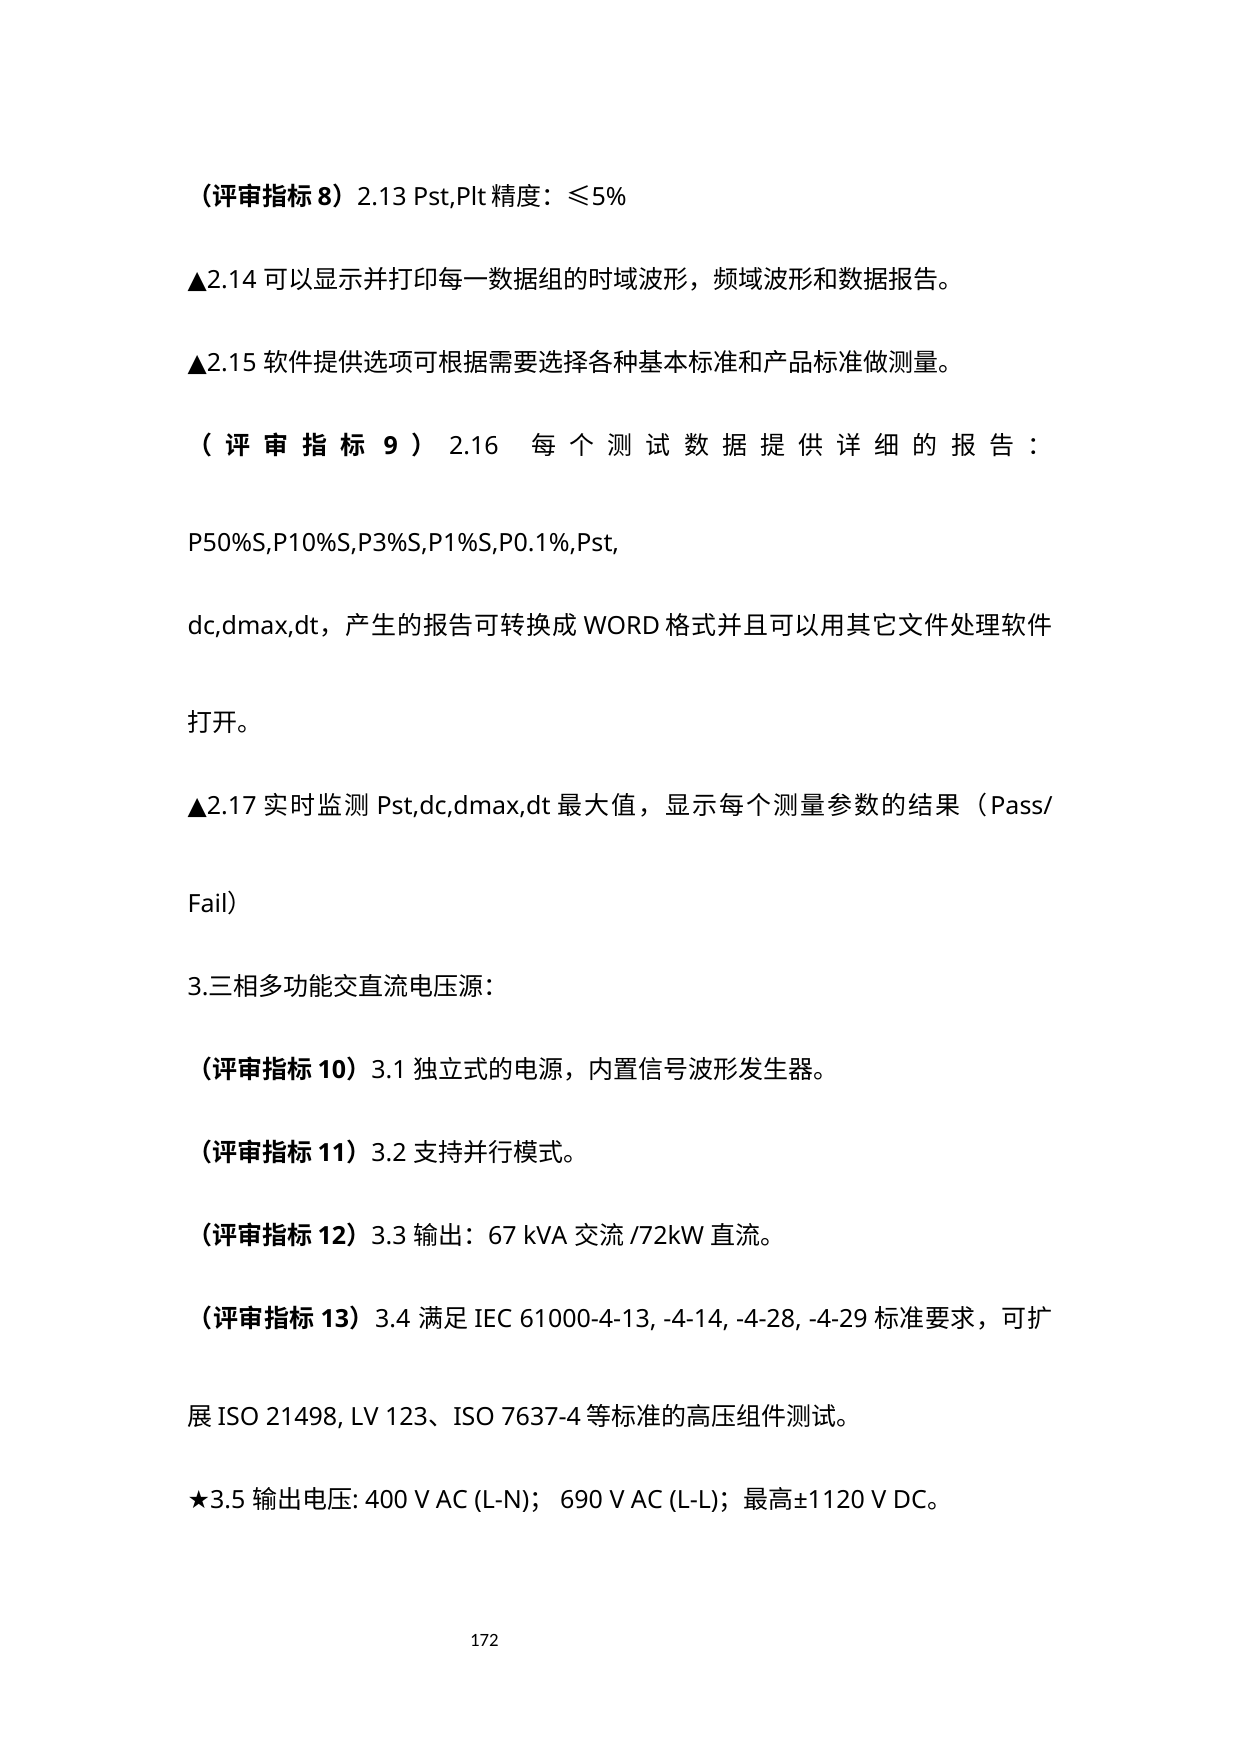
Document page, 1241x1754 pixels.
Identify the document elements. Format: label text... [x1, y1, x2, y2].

text 3.三相多功能交直流电压源： [187, 952, 1053, 1017]
text ★3.5 输出电压: 400 V AC (L-N)； 690 V AC (L-L)；最高±1120 V DC。 [187, 1465, 1053, 1530]
text （评审指标10）3.1 独立式的电源，内置信号波形发生器。 [187, 1035, 1053, 1100]
text （评审指标9）2.16 每个测试数据提供详细的报告：P50%S,P10%S,P3%S,P1%S,P0.1%,Pst, [187, 411, 1053, 574]
text （评审指标12）3.3 输出：67 kVA 交流 /72kW 直流。 [187, 1201, 1053, 1266]
text （评审指标11）3.2 支持并行模式。 [187, 1118, 1053, 1183]
text ▲2.17实时监测Pst,dc,dmax,dt最大值，显示每个测量参数的结果（Pass/Fail） [187, 771, 1053, 934]
text （评审指标8）2.13 Pst,Plt精度：≤5% [187, 162, 1053, 227]
text ▲2.15 软件提供选项可根据需要选择各种基本标准和产品标准做测量。 [187, 328, 1053, 393]
text （评审指标13）3.4 满足IEC 61000-4-13, -4-14, -4-28, -4-29标准要求，可扩展ISO 21498, LV 123、ISO 7637-4等标准的高压组件测试。 [187, 1284, 1053, 1447]
text dc,dmax,dt，产生的报告可转换成WORD格式并且可以用其它文件处理软件打开。 [187, 591, 1053, 753]
text ▲2.14 可以显示并打印每一数据组的时域波形，频域波形和数据报告。 [187, 245, 1053, 310]
